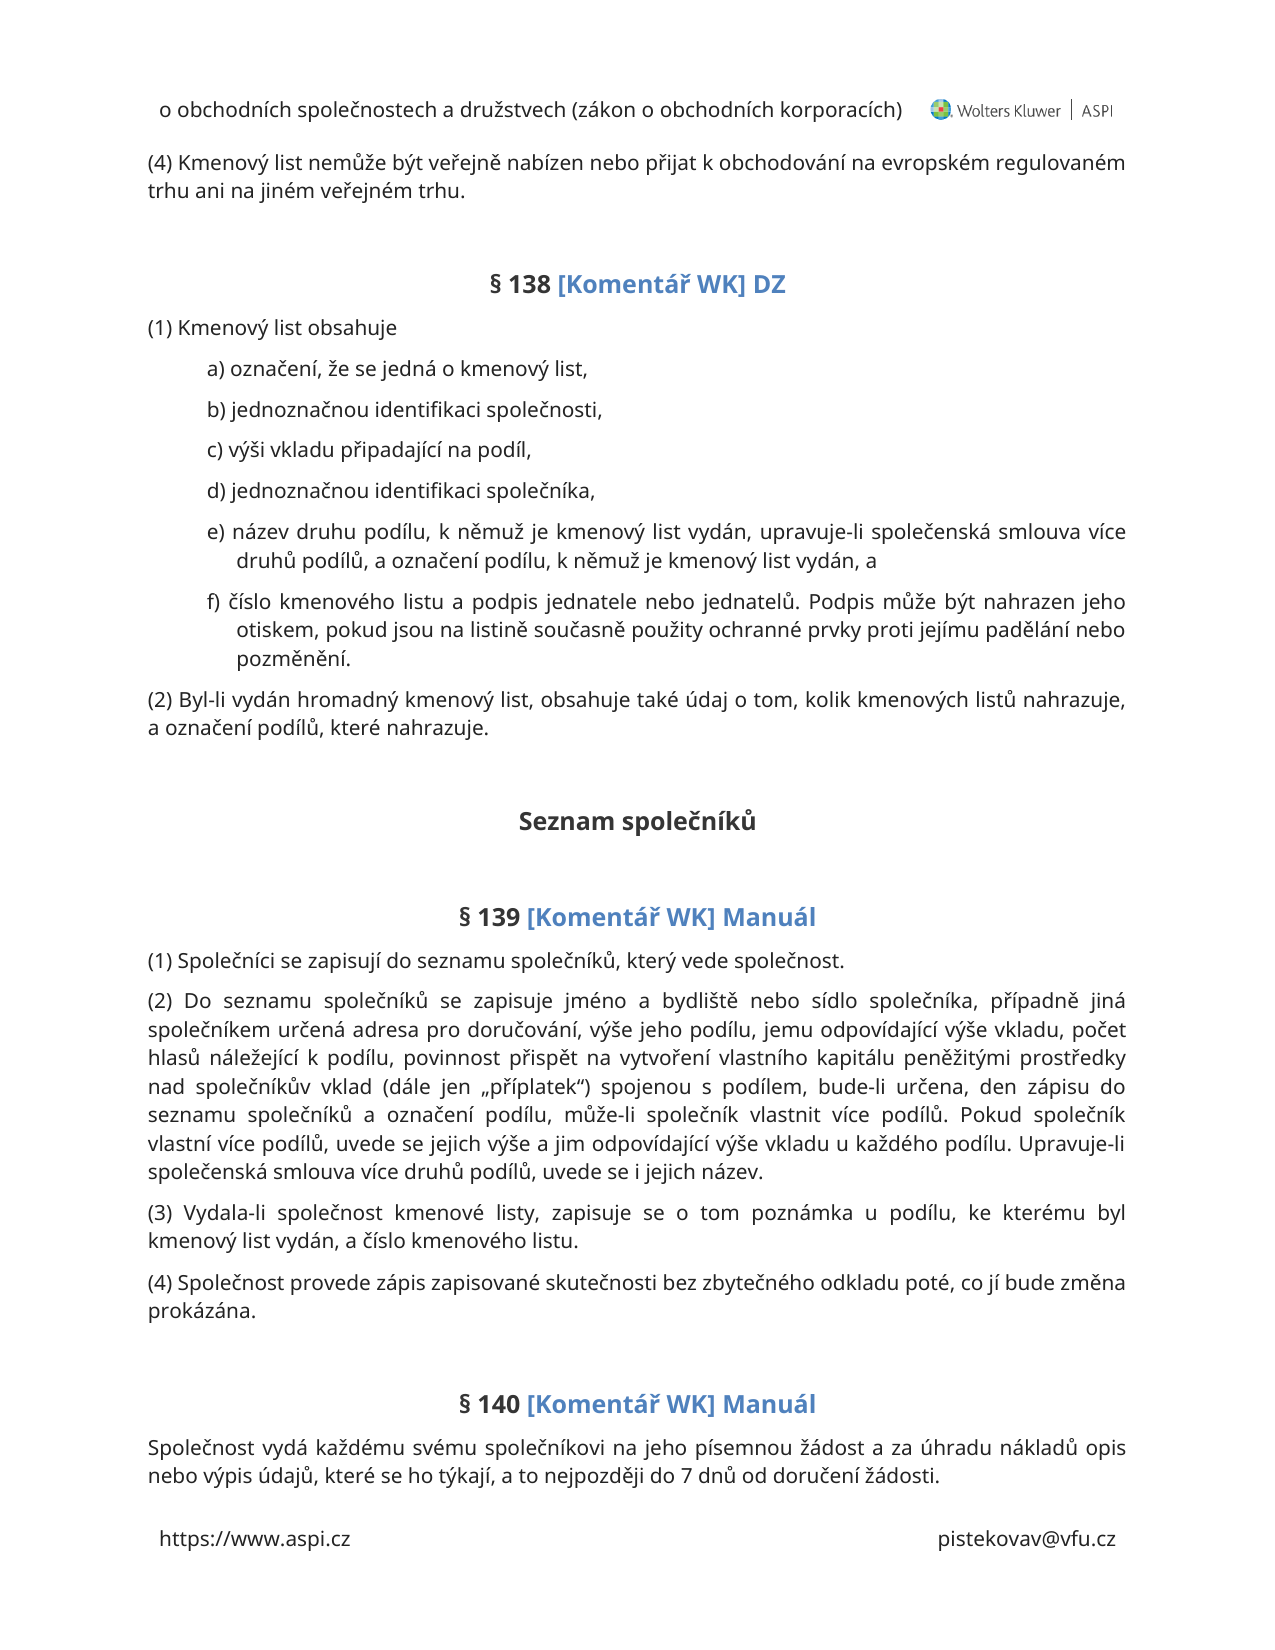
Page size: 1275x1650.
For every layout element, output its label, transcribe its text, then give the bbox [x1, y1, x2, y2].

text (4) Kmenový list nemůže být veřejně nabízen nebo přijat k obchodování na evropském regulovaném trhu ani na jiném veřejném trhu. [148, 148, 1127, 204]
text (1) Kmenový list obsahuje [148, 313, 1127, 341]
text (2) Byl-li vydán hromadný kmenový list, obsahuje také údaj o tom, kolik kmenových listů nahrazuje, a označení podílů, které nahrazuje. [148, 685, 1127, 742]
text e) název druhu podílu, k němuž je kmenový list vydán, upravuje-li společenská smlouva více druhů podílů, a označení podílu, k němuž je kmenový list vydán, a [207, 517, 1127, 574]
text (4) Společnost provede zápis zapisované skutečnosti bez zbytečného odkladu poté, co jí bude změna prokázána. [148, 1268, 1127, 1324]
text § 138 [Komentář WK] DZ [148, 266, 1127, 300]
text (1) Společníci se zapisují do seznamu společníků, který vede společnost. [148, 946, 1127, 974]
picture [927, 94, 1119, 124]
text (2) Do seznamu společníků se zapisuje jméno a bydliště nebo sídlo společníka, případně jiná společníkem určená adresa pro doručování, výše jeho podílu, jemu odpovídající výše vkladu, počet hlasů náležející k podílu, povinnost přispět na vytvoření vlastního kapitálu peněžitými prostředky nad společníkův vklad (dále jen „příplatek“) spojenou s podílem, bude-li určena, den zápisu do seznamu společníků a označení podílu, může-li společník vlastnit více podílů. Pokud společník vlastní více podílů, uvede se jejich výše a jim odpovídající výše vkladu u každého podílu. Upravuje-li společenská smlouva více druhů podílů, uvede se i jejich název. [148, 987, 1127, 1186]
text d) jednoznačnou identifikaci společníka, [207, 477, 1127, 505]
text (3) Vydala-li společnost kmenové listy, zapisuje se o tom poznámka u podílu, ke kterému byl kmenový list vydán, a číslo kmenového listu. [148, 1198, 1127, 1255]
text f) číslo kmenového listu a podpis jednatele nebo jednatelů. Podpis může být nahrazen jeho otiskem, pokud jsou na listině současně použity ochranné prvky proti jejímu padělání nebo pozměnění. [207, 587, 1127, 672]
text c) výši vkladu připadající na podíl, [207, 436, 1127, 464]
text Společnost vydá každému svému společníkovi na jeho písemnou žádost a za úhradu nákladů opis nebo výpis údajů, které se ho týkají, a to nejpozději do 7 dnů od doručení žádosti. [148, 1433, 1127, 1490]
text a) označení, že se jedná o kmenový list, [207, 354, 1127, 382]
subtitle Seznam společníků [148, 803, 1127, 837]
text § 139 [Komentář WK] Manuál [148, 899, 1127, 933]
text § 140 [Komentář WK] Manuál [148, 1386, 1127, 1420]
text b) jednoznačnou identifikaci společnosti, [207, 395, 1127, 423]
